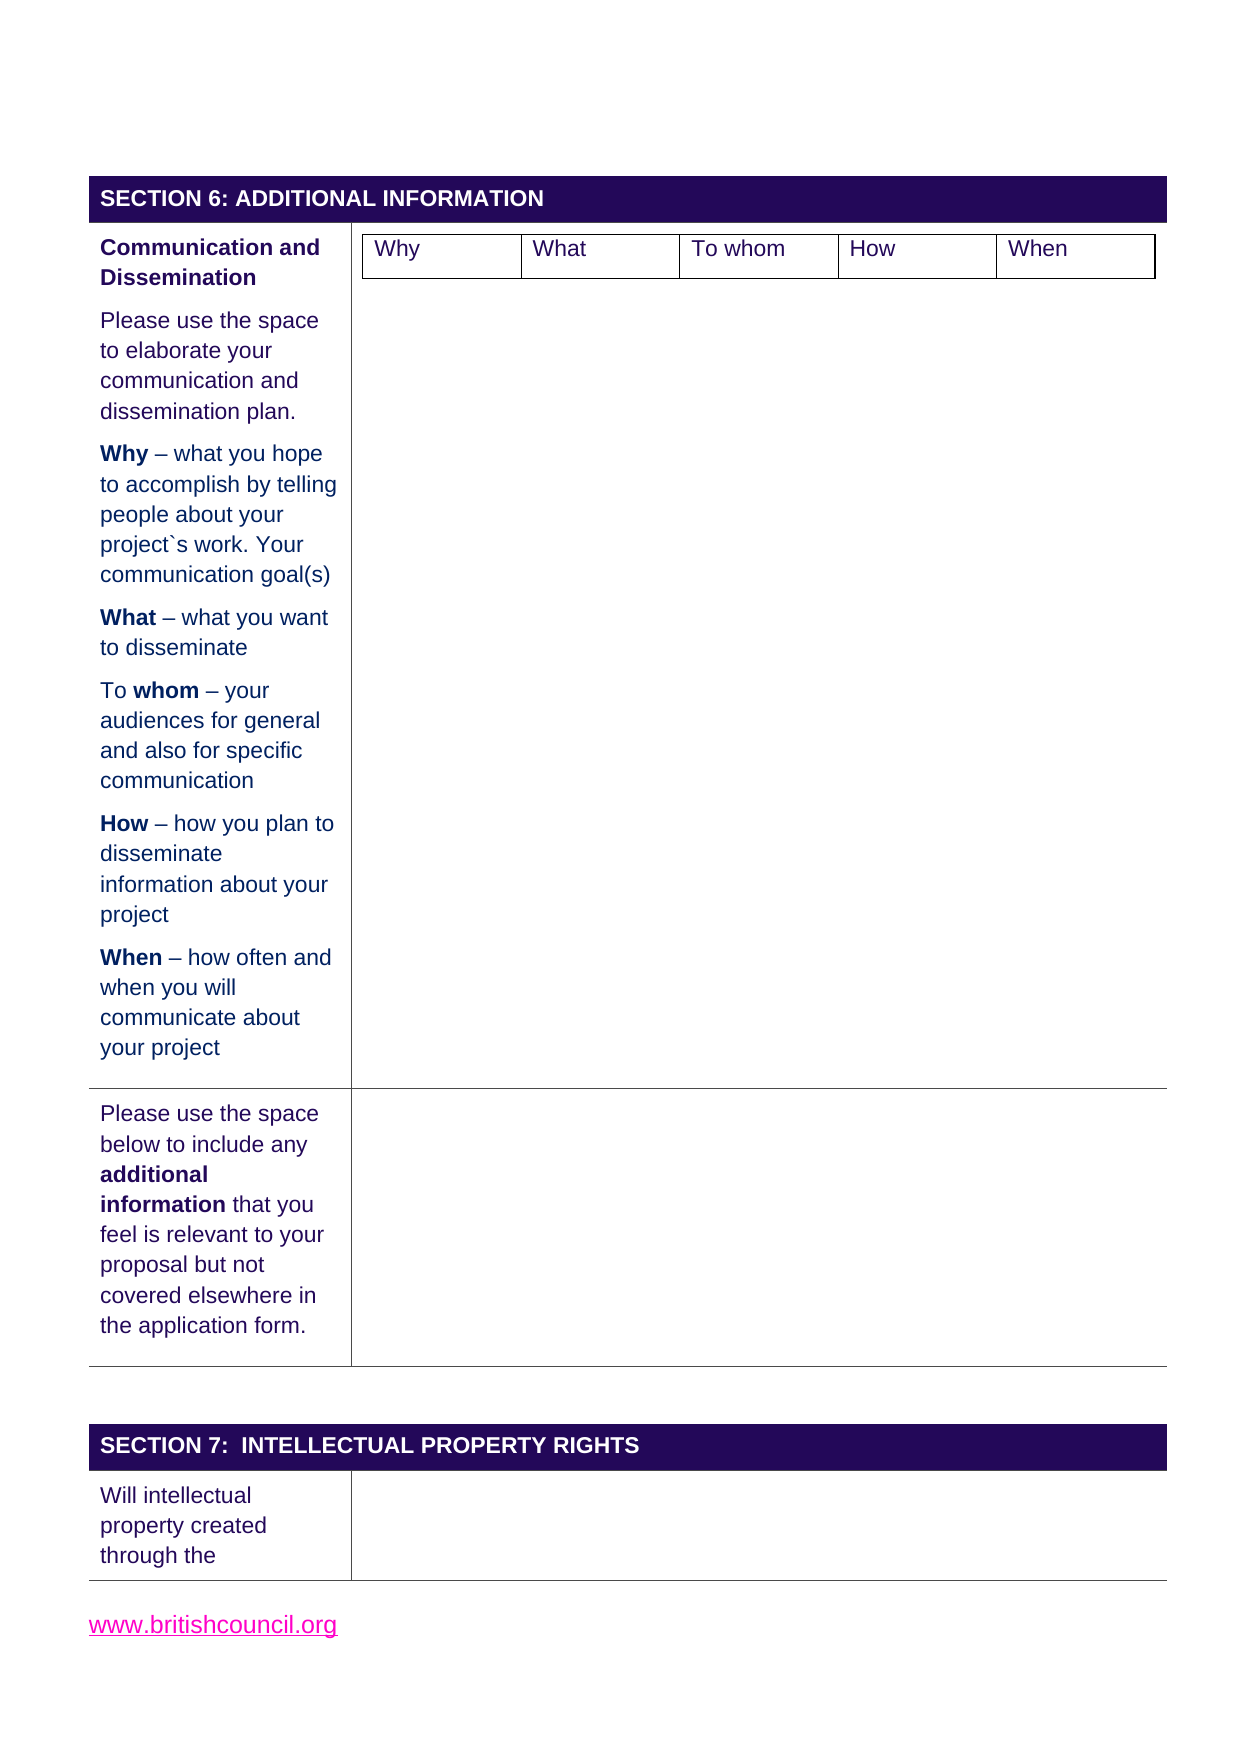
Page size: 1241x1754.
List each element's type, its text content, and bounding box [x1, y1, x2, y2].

table_cell Please use the space below to include any additional information that you feel is relevant to your proposal but not covered elsewhere in the application form. [89, 1089, 351, 1366]
table_cell Communication and Dissemination Please use the space to elaborate your communication and dissemination plan. Why – what you hope to accomplish by telling people about your project`s work. Your communication goal(s) What – what you want to disseminate To whom – your audiences for general and also for specific communication How – how you plan to disseminate information about your project When – how often and when you will communicate about your project [89, 223, 351, 1088]
table_header section 6: Additional information [89, 176, 1167, 222]
table_cell [352, 1471, 1167, 1580]
table_cell [352, 223, 1167, 1088]
table_cell [352, 1089, 1167, 1366]
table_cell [89, 1471, 351, 1580]
table_header section 7: INTELLECTUAL PROPERTY RIGHTS [89, 1424, 1167, 1470]
